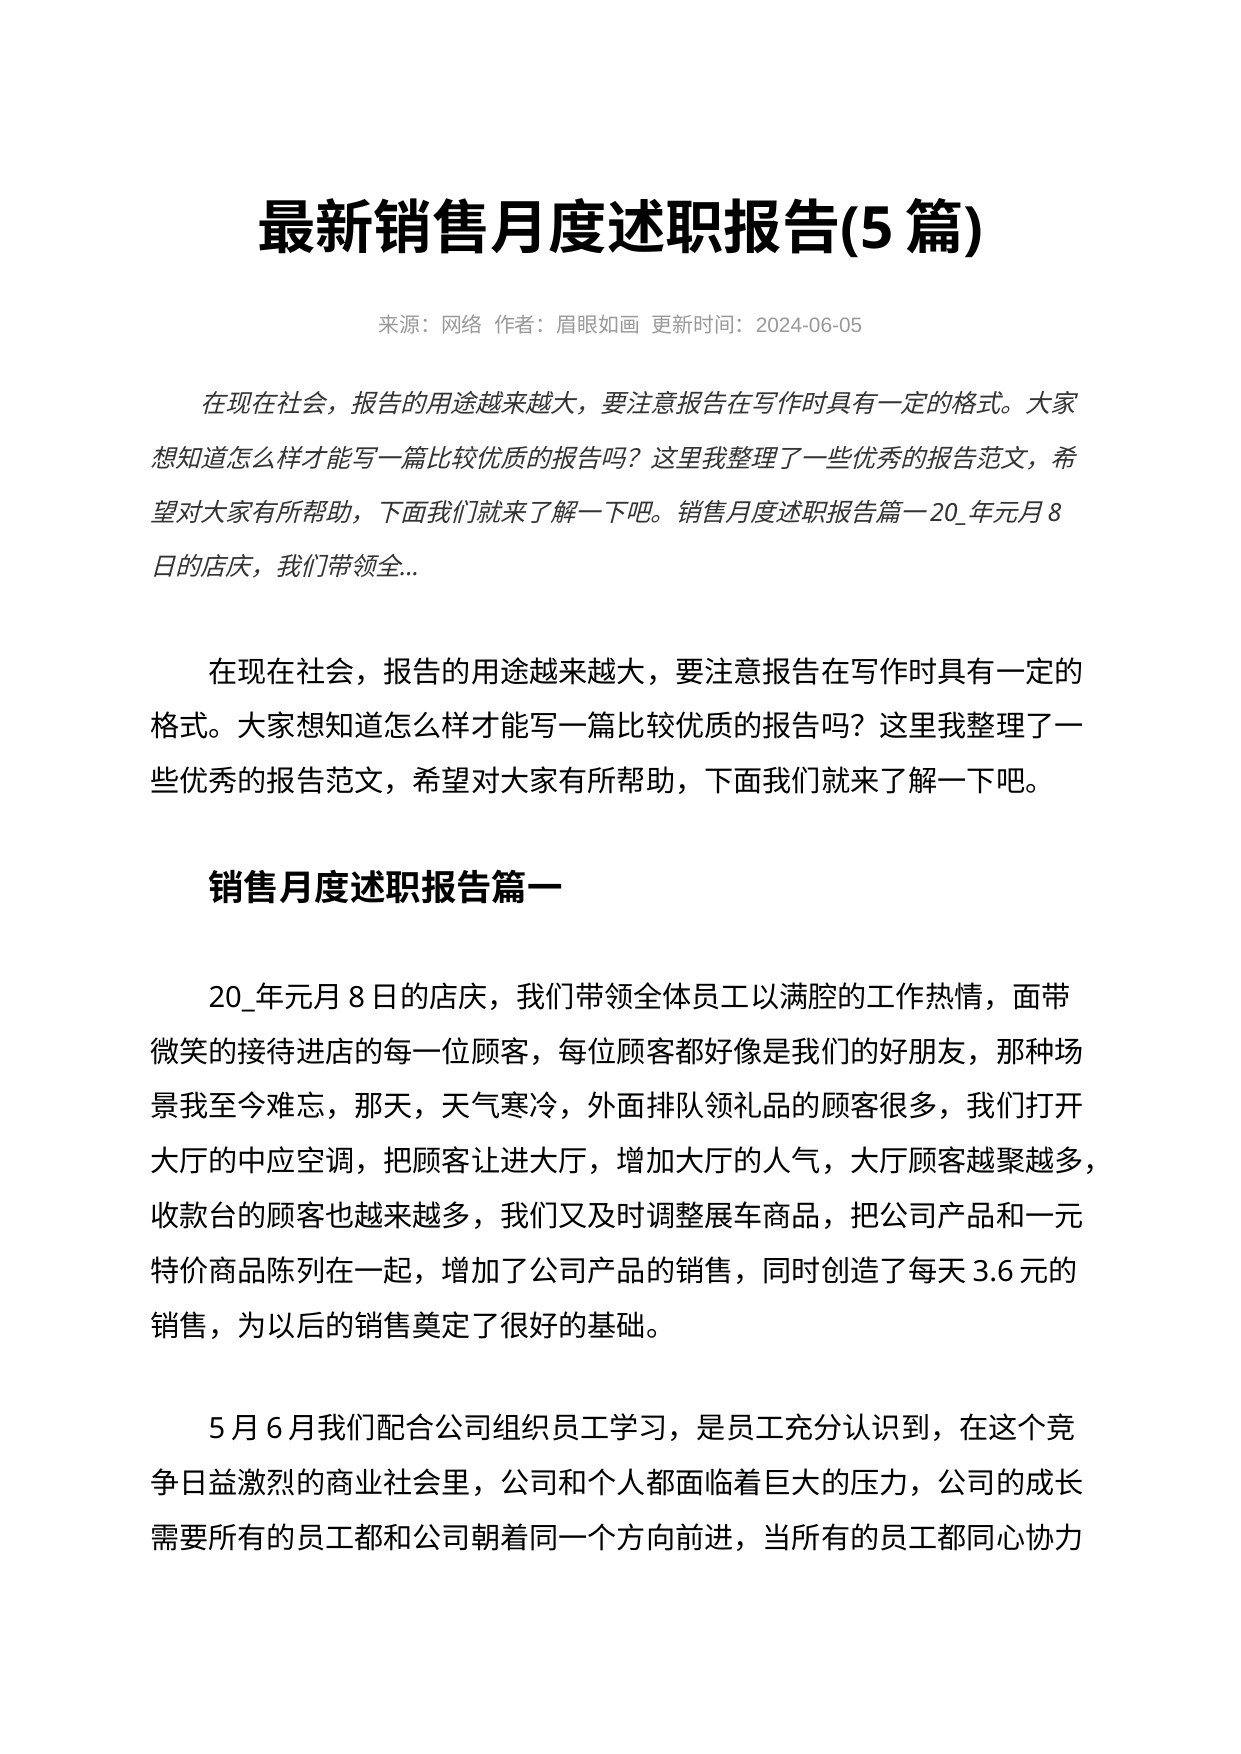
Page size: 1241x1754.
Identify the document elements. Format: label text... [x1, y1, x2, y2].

subtitle 最新销售月度述职报告(5篇) [150, 181, 1090, 266]
text 来源：网络 作者：眉眼如画 更新时间：2024-06-05 [150, 313, 1090, 337]
text 在现在社会，报告的用途越来越大，要注意报告在写作时具有一定的格式。大家想知道怎么样才能写一篇比较优质的报告吗？这里我整理了一些优秀的报告范文，希望对大家有所帮助，下面我们就来了解一下吧。 [150, 648, 1090, 800]
text 20_年元月8日的店庆，我们带领全体员工以满腔的工作热情，面带微笑的接待进店的每一位顾客，每位顾客都好像是我们的好朋友，那种场景我至今难忘，那天，天气寒冷，外面排队领礼品的顾客很多，我们打开大厅的中应空调，把顾客让进大厅，增加大厅的人气，大厅顾客越聚越多，收款台的顾客也越来越多，我们又及时调整展车商品，把公司产品和一元特价商品陈列在一起，增加了公司产品的销售，同时创造了每天3.6元的销售，为以后的销售奠定了很好的基础。 [150, 973, 1090, 1345]
text 销售月度述职报告篇一 [150, 860, 1090, 911]
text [150, 1404, 1090, 1557]
text 在现在社会，报告的用途越来越大，要注意报告在写作时具有一定的格式。大家想知道怎么样才能写一篇比较优质的报告吗？这里我整理了一些优秀的报告范文，希望对大家有所帮助，下面我们就来了解一下吧。销售月度述职报告篇一20_年元月8日的店庆，我们带领全... [150, 384, 1090, 583]
